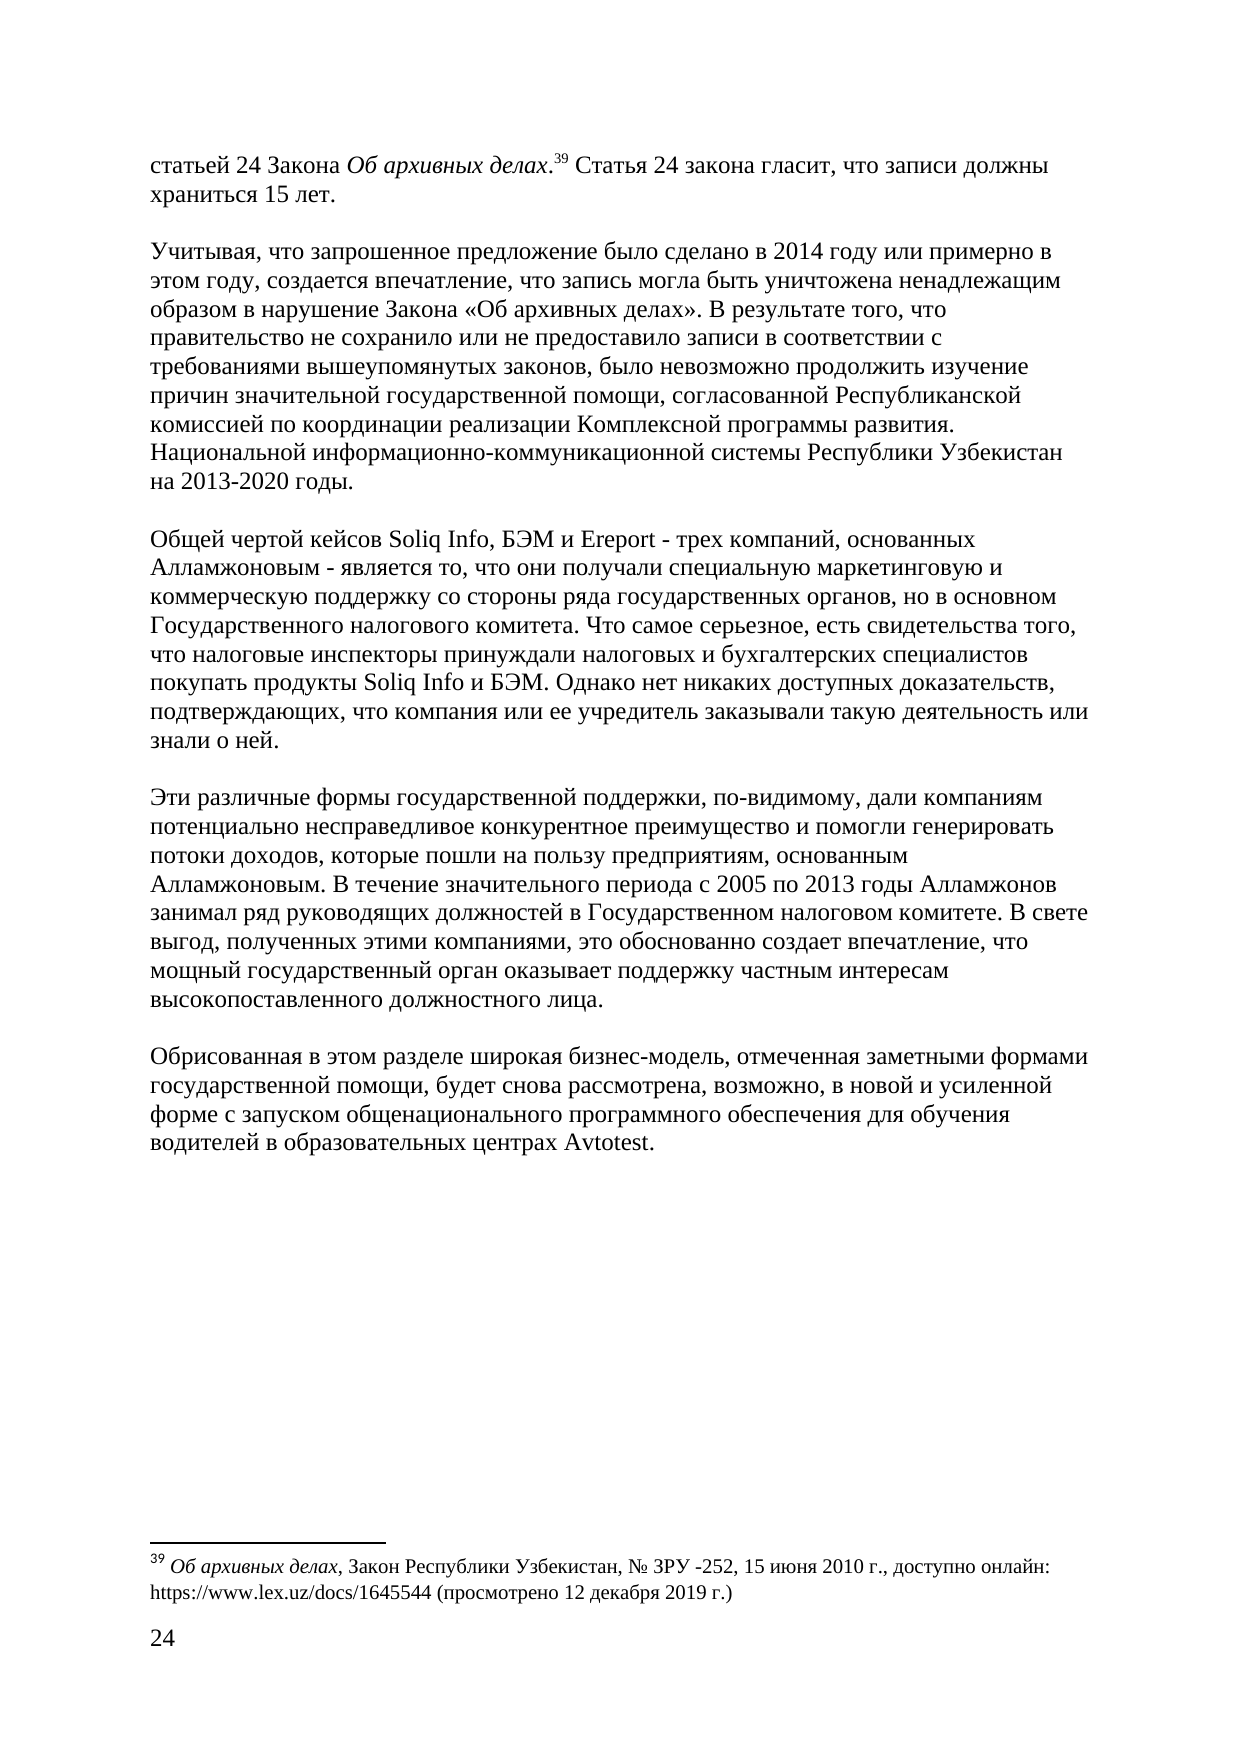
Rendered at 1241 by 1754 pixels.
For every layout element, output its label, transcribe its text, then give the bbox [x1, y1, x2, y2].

text Эти различные формы государственной поддержки, по-видимому, дали компаниям потенциально несправедливое конкурентное преимущество и помогли генерировать потоки доходов, которые пошли на пользу предприятиям, основанным Алламжоновым. В течение значительного периода с 2005 по 2013 годы Алламжонов занимал ряд руководящих должностей в Государственном налоговом комитете. В свете выгод, полученных этими компаниями, это обоснованно создает впечатление, что мощный государственный орган оказывает поддержку частным интересам высокопоставленного должностного лица. [150, 782, 1090, 1012]
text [150, 150, 1090, 207]
text Общей чертой кейсов Soliq Info, БЭМ и Ereport - трех компаний, основанных Алламжоновым - является то, что они получали специальную маркетинговую и коммерческую поддержку со стороны ряда государственных органов, но в основном Государственного налогового комитета. Что самое серьезное, есть свидетельства того, что налоговые инспекторы принуждали налоговых и бухгалтерских специалистов покупать продукты Soliq Info и БЭМ. Однако нет никаких доступных доказательств, подтверждающих, что компания или ее учредитель заказывали такую ​​деятельность или знали о ней. [150, 524, 1090, 754]
text Обрисованная в этом разделе широкая бизнес-модель, отмеченная заметными формами государственной помощи, будет снова рассмотрена, возможно, в новой и усиленной форме с запуском общенационального программного обеспечения для обучения водителей в образовательных центрах Avtotest. [150, 1041, 1090, 1156]
text Учитывая, что запрошенное предложение было сделано в 2014 году или примерно в этом году, создается впечатление, что запись могла быть уничтожена ненадлежащим образом в нарушение Закона «Об архивных делах». В результате того, что правительство не сохранило или не предоставило записи в соответствии с требованиями вышеупомянутых законов, было невозможно продолжить изучение причин значительной государственной помощи, согласованной Республиканской комиссией по координации реализации Комплексной программы развития. Национальной информационно-коммуникационной системы Республики Узбекистан на 2013-2020 годы. [150, 236, 1090, 495]
